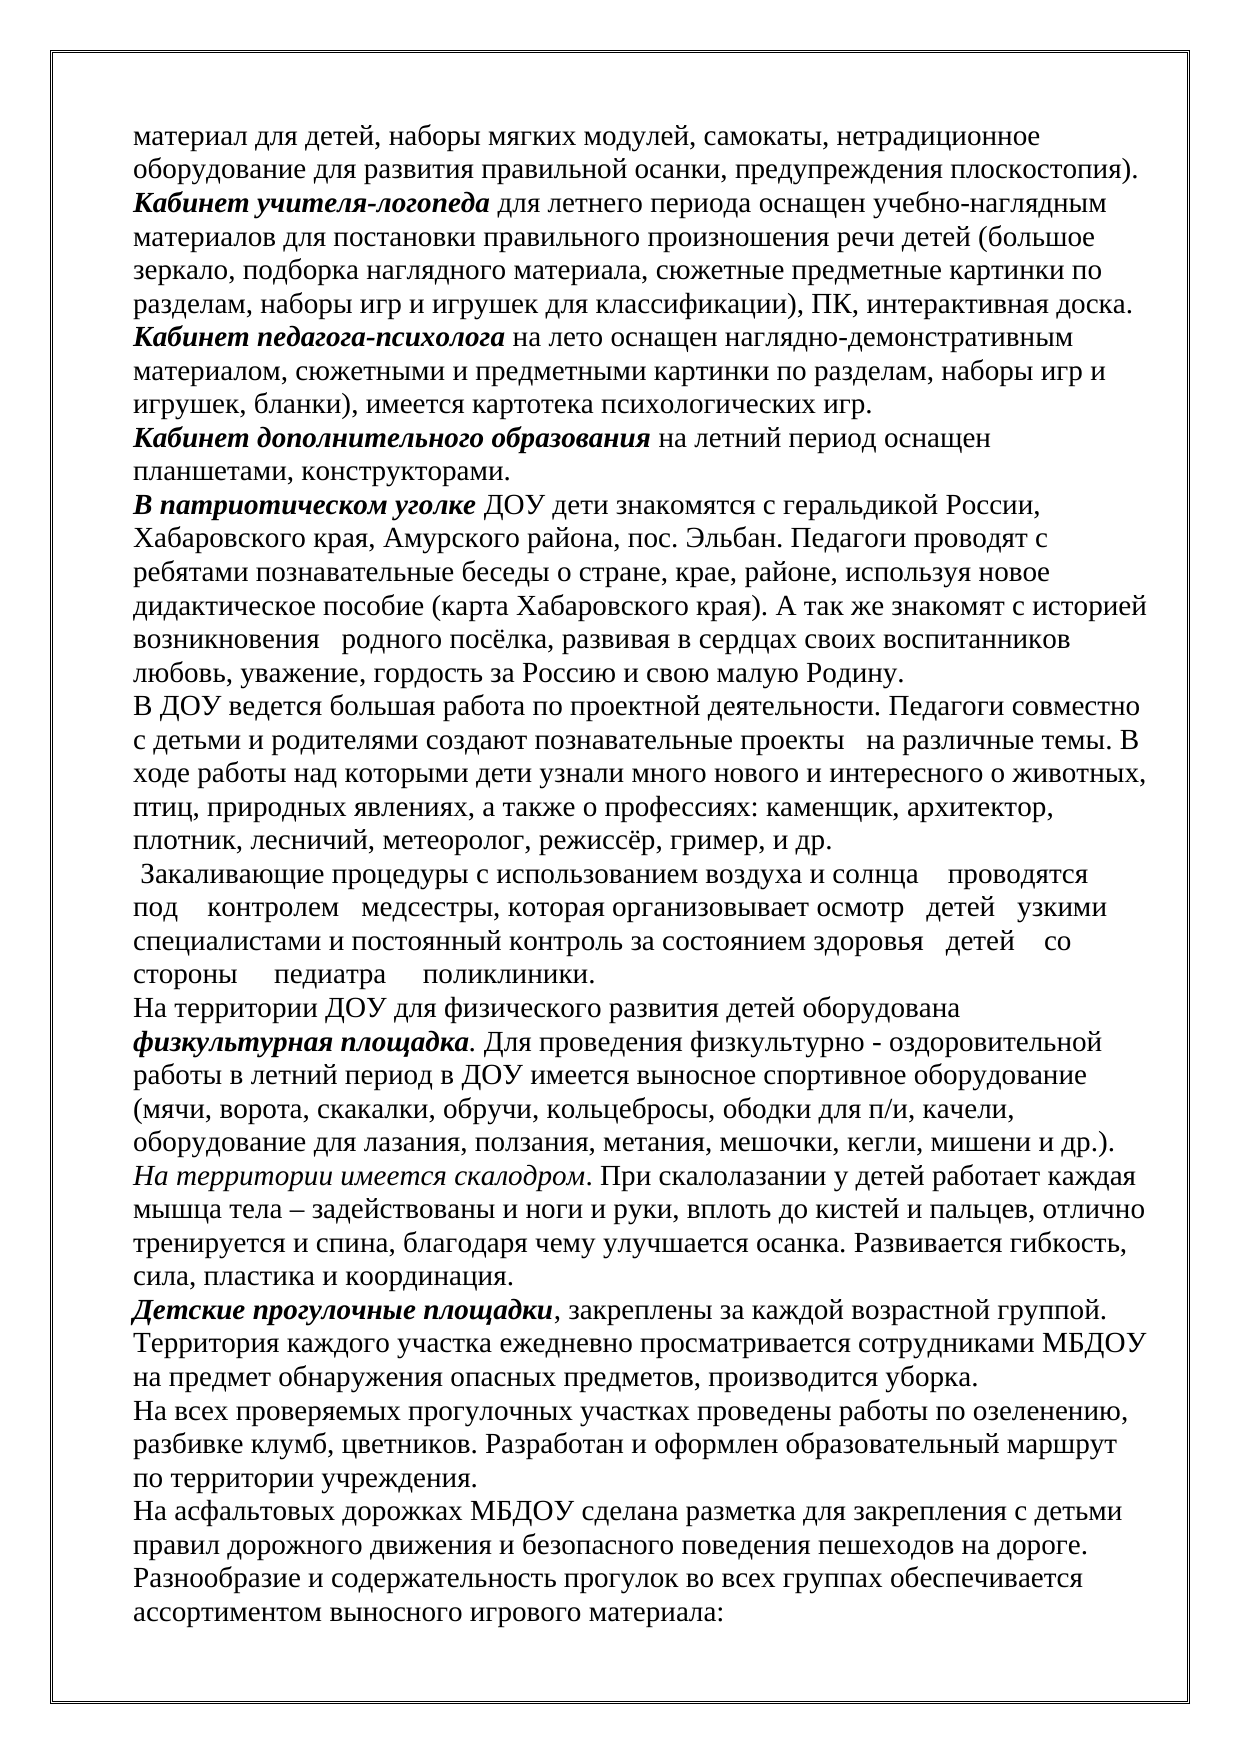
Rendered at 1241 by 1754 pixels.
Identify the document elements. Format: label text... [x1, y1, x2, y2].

text Детские прогулочные площадки, закреплены за каждой возрастной группой. [133, 1292, 1152, 1326]
text Кабинет дополнительного образования на летний период оснащен планшетами, конструкторами. [133, 420, 1152, 487]
text Кабинет учителя-логопеда для летнего периода оснащен учебно-наглядным материалов для постановки правильного произношения речи детей (большое зеркало, подборка наглядного материала, сюжетные предметные картинки по разделам, наборы игр и игрушек для классификации), ПК, интерактивная доска. [133, 185, 1152, 319]
text Территория каждого участка ежедневно просматривается сотрудниками МБДОУ на предмет обнаружения опасных предметов, производится уборка. [133, 1326, 1152, 1393]
text Кабинет педагога-психолога на лето оснащен наглядно-демонстративным материалом, сюжетными и предметными картинки по разделам, наборы игр и игрушек, бланки), имеется картотека психологических игр. [133, 319, 1152, 420]
text В ДОУ ведется большая работа по проектной деятельности. Педагоги совместно с детьми и родителями создают познавательные проекты на различные темы. В ходе работы над которыми дети узнали много нового и интересного о животных, птиц, природных явлениях, а также о профессиях: каменщик, архитектор, плотник, лесничий, метеоролог, режиссёр, гример, и др. [133, 688, 1152, 856]
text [133, 118, 1152, 185]
text На асфальтовых дорожках МБДОУ сделана разметка для закрепления с детьми правил дорожного движения и безопасного поведения пешеходов на дороге. [133, 1493, 1152, 1560]
text На территории ДОУ для физического развития детей оборудована физкультурная площадка. Для проведения физкультурно - оздоровительной работы в летний период в ДОУ имеется выносное спортивное оборудование (мячи, ворота, скакалки, обручи, кольцебросы, ободки для п/и, качели, оборудование для лазания, ползания, метания, мешочки, кегли, мишени и др.). [133, 990, 1152, 1158]
text Разнообразие и содержательность прогулок во всех группах обеспечивается ассортиментом выносного игрового материала: [133, 1560, 1152, 1627]
text Закаливающие процедуры с использованием воздуха и солнца проводятся под контролем медсестры, которая организовывает осмотр детей узкими специалистами и постоянный контроль за состоянием здоровья детей со стороны педиатра поликлиники. [133, 856, 1152, 990]
text На территории имеется скалодром. При скалолазании у детей работает каждая мышца тела – задействованы и ноги и руки, вплоть до кистей и пальцев, отлично тренируется и спина, благодаря чему улучшается осанка. Развивается гибкость, сила, пластика и координация. [133, 1158, 1152, 1292]
text На всех проверяемых прогулочных участках проведены работы по озеленению, разбивке клумб, цветников. Разработан и оформлен образовательный маршрут по территории учреждения. [133, 1393, 1152, 1493]
text В патриотическом уголке ДОУ дети знакомятся с геральдикой России, Хабаровского края, Амурского района, пос. Эльбан. Педагоги проводят с ребятами познавательные беседы о стране, крае, районе, используя новое дидактическое пособие (карта Хабаровского края). А так же знакомят с историей возникновения родного посёлка, развивая в сердцах своих воспитанников любовь, уважение, гордость за Россию и свою малую Родину. [133, 487, 1152, 688]
